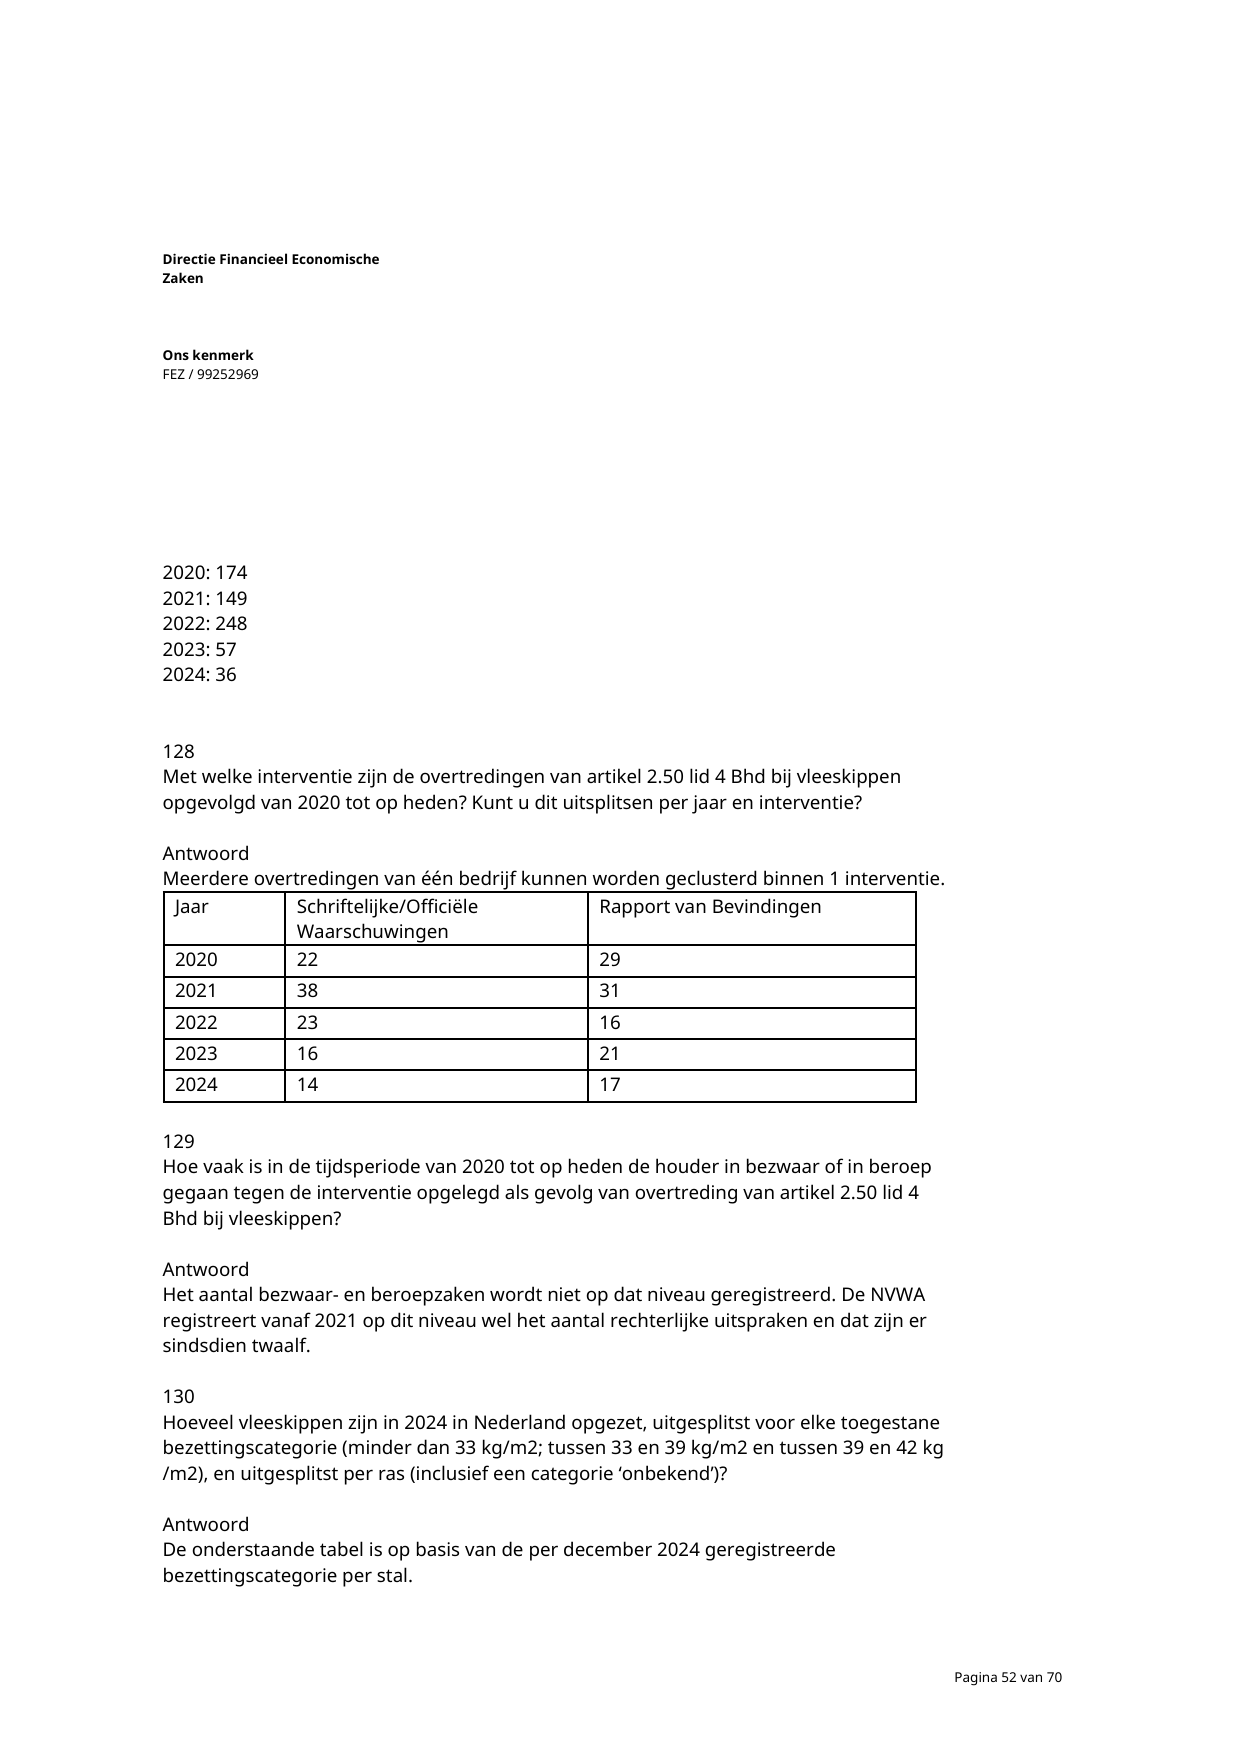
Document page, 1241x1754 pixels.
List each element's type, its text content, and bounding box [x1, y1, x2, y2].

text 129 [162, 1128, 947, 1154]
table_cell 16 [286, 1040, 587, 1069]
text Antwoord [162, 1511, 947, 1537]
text 2021: 149 [162, 585, 947, 611]
text Meerdere overtredingen van één bedrijf kunnen worden geclusterd binnen 1 interventie. [162, 866, 947, 891]
table_cell 17 [589, 1071, 915, 1101]
table_cell 2021 [165, 978, 284, 1007]
text 2023: 57 [162, 636, 947, 662]
table_cell 38 [286, 978, 587, 1007]
table_header Rapport van Bevindingen [589, 893, 915, 944]
text 2024: 36 [162, 662, 947, 687]
table_cell 21 [589, 1040, 915, 1069]
text Het aantal bezwaar- en beroepzaken wordt niet op dat niveau geregistreerd. De NVWA registreert vanaf 2021 op dit niveau wel het aantal rechterlijke uitspraken en dat zijn er sindsdien twaalf. [162, 1281, 947, 1358]
table_cell 16 [589, 1009, 915, 1038]
table_cell 31 [589, 978, 915, 1007]
table_cell 2024 [165, 1071, 284, 1101]
text Antwoord [162, 1256, 947, 1281]
table_cell 2020 [165, 946, 284, 976]
table_cell 23 [286, 1009, 587, 1038]
table_cell 29 [589, 946, 915, 976]
text 128 [162, 738, 947, 764]
text Met welke interventie zijn de overtredingen van artikel 2.50 lid 4 Bhd bij vleeskippen opgevolgd van 2020 tot op heden? Kunt u dit uitsplitsen per jaar en interventie? [162, 764, 947, 815]
text Hoe vaak is in de tijdsperiode van 2020 tot op heden de houder in bezwaar of in beroep gegaan tegen de interventie opgelegd als gevolg van overtreding van artikel 2.50 lid 4 Bhd bij vleeskippen? [162, 1154, 947, 1230]
text 2022: 248 [162, 611, 947, 636]
text De onderstaande tabel is op basis van de per december 2024 geregistreerde bezettingscategorie per stal. [162, 1537, 947, 1588]
table_cell 2023 [165, 1040, 284, 1069]
text 130 [162, 1383, 947, 1409]
text 2020: 174 [162, 559, 947, 585]
table_header Schriftelijke/Officiële Waarschuwingen [286, 893, 587, 944]
table_cell 2022 [165, 1009, 284, 1038]
text Antwoord [162, 840, 947, 866]
table_cell 22 [286, 946, 587, 976]
table_header Jaar [165, 893, 284, 944]
table_cell 14 [286, 1071, 587, 1101]
text Hoeveel vleeskippen zijn in 2024 in Nederland opgezet, uitgesplitst voor elke toegestane bezettingscategorie (minder dan 33 kg/m2; tussen 33 en 39 kg/m2 en tussen 39 en 42 kg /m2), en uitgesplitst per ras (inclusief een categorie ‘onbekend’)? [162, 1409, 947, 1486]
